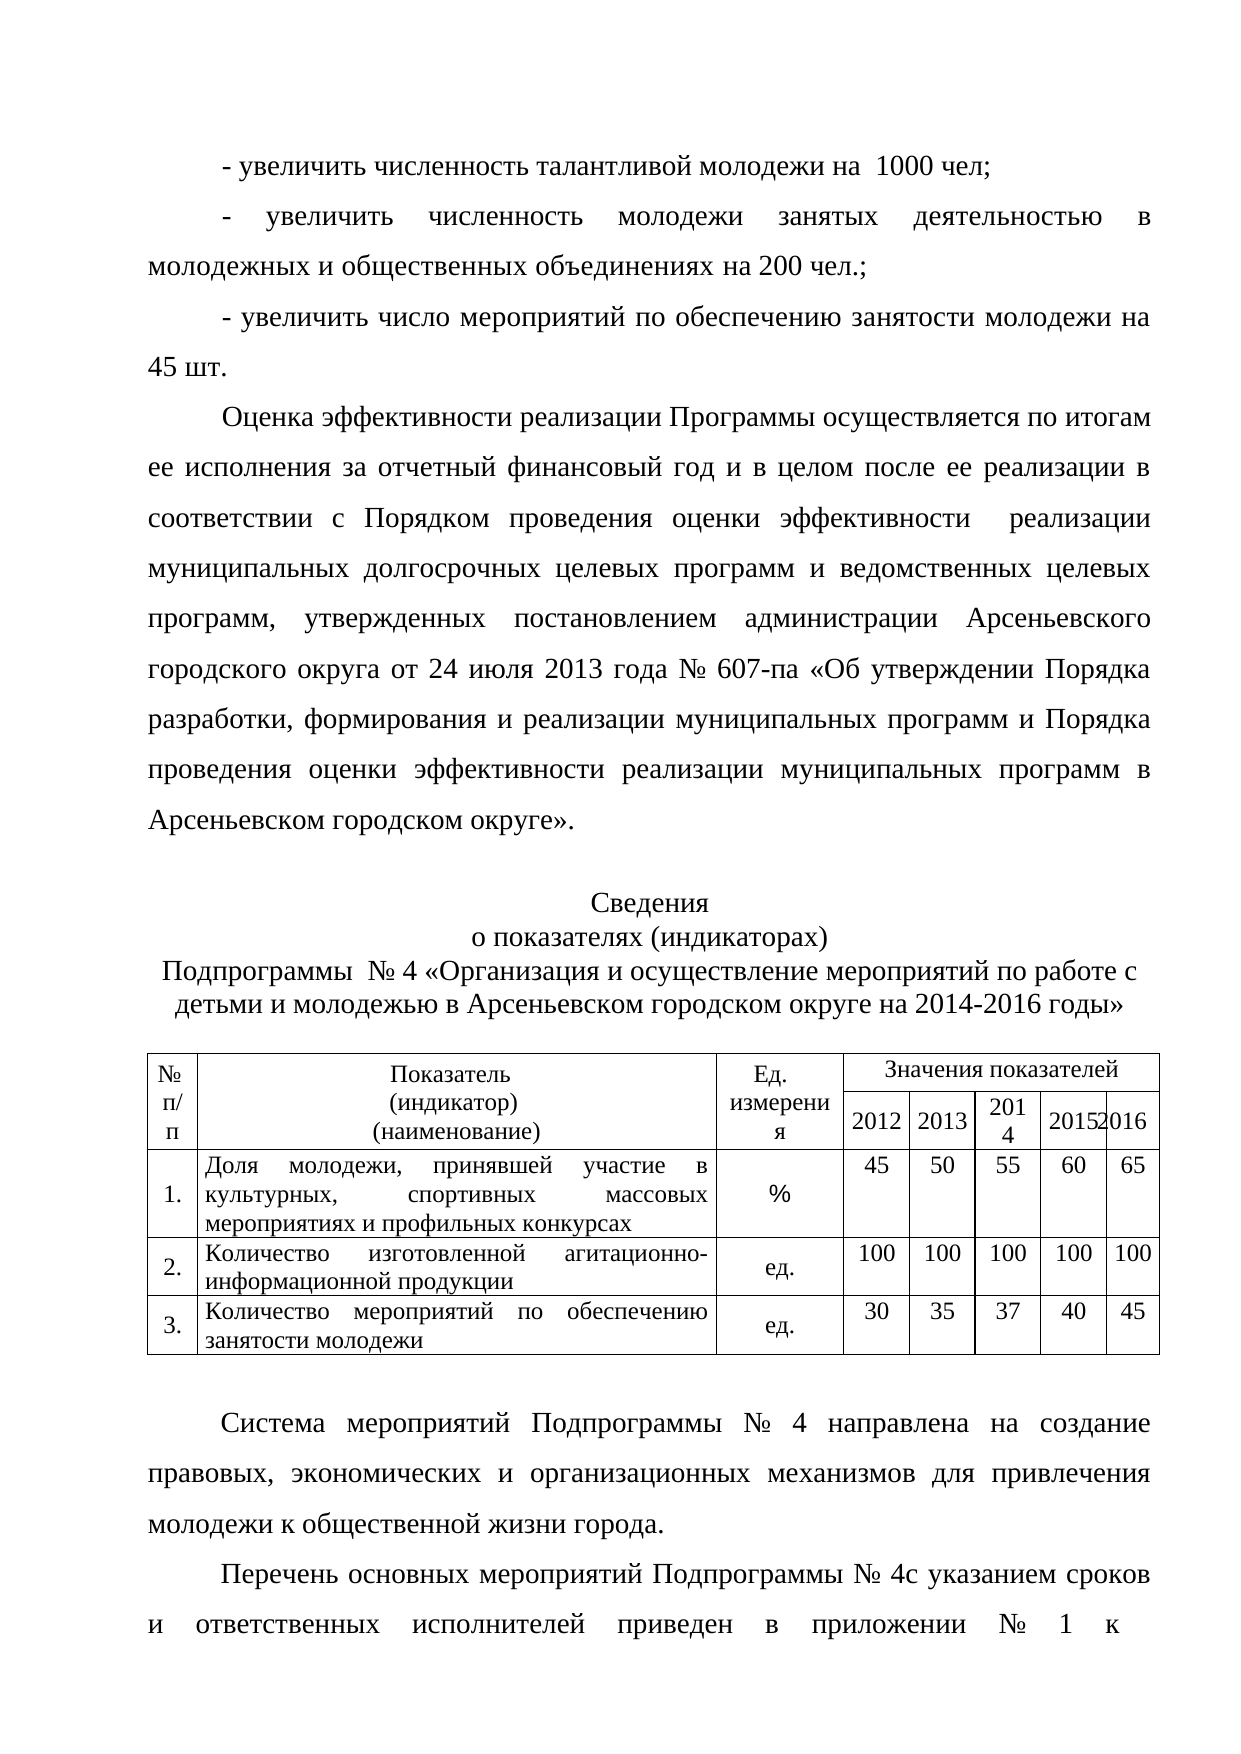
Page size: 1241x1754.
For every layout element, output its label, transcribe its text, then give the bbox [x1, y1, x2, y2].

table_header № п/п [148, 1054, 197, 1149]
table_cell 100 [976, 1238, 1040, 1295]
table_cell 40 [1041, 1296, 1106, 1354]
table_cell 100 [1107, 1238, 1159, 1295]
table_cell Доля молодежи, принявшей участие в культурных, спортивных массовых мероприятиях и профильных конкурсах [198, 1150, 716, 1237]
table_cell 3. [148, 1296, 197, 1354]
table_cell % [717, 1150, 843, 1237]
table_cell 2012 [844, 1092, 909, 1149]
table_cell 2016 [1107, 1092, 1159, 1149]
text Оценка эффективности реализации Программы осуществляется по итогам ее исполнения за отчетный финансовый год и в целом после ее реализации в соответствии с Порядком проведения оценки эффективности реализации муниципальных долгосрочных целевых программ и ведомственных целевых программ, утвержденных постановлением администрации Арсеньевского городского округа от 24 июля 2013 года № 607-па «Об утверждении Порядка разработки, формирования и реализации муниципальных программ и Порядка проведения оценки эффективности реализации муниципальных программ в Арсеньевском городском округе». [148, 399, 1152, 835]
table_cell Количество мероприятий по обеспечению занятости молодежи [198, 1296, 716, 1354]
table_cell 100 [1041, 1238, 1106, 1295]
text - увеличить численность талантливой молодежи на 1000 чел; [148, 148, 1152, 181]
text Подпрограммы № 4 «Организация и осуществление мероприятий по работе с детьми и молодежью в Арсеньевском городском округе на 2014-2016 годы» [148, 953, 1152, 1020]
table_cell 65 [1107, 1150, 1159, 1237]
table_cell 37 [976, 1296, 1040, 1354]
table_header Значения показателей [844, 1054, 1159, 1091]
table_cell 2015 [1041, 1092, 1106, 1149]
table_header Ед. измерения [717, 1054, 843, 1149]
table_cell ед. [717, 1296, 843, 1354]
table_cell 45 [844, 1150, 909, 1237]
text - увеличить численность молодежи занятых деятельностью в молодежных и общественных объединениях на 200 чел.; [148, 198, 1152, 282]
text Система мероприятий Подпрограммы № 4 направлена на создание правовых, экономических и организационных механизмов для привлечения молодежи к общественной жизни города. [148, 1405, 1152, 1539]
text о показателях (индикаторах) [148, 919, 1152, 953]
table_cell 100 [844, 1238, 909, 1295]
table_cell 2013 [910, 1092, 974, 1149]
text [148, 1556, 1152, 1640]
table_cell 100 [910, 1238, 974, 1295]
table_header Показатель (индикатор) (наименование) [198, 1054, 716, 1149]
table_cell 50 [910, 1150, 974, 1237]
text - увеличить число мероприятий по обеспечению занятости молодежи на 45 шт. [148, 299, 1152, 382]
table_cell 2. [148, 1238, 197, 1295]
table_cell 55 [976, 1150, 1040, 1237]
table_cell 30 [844, 1296, 909, 1354]
table_cell ед. [717, 1238, 843, 1295]
table_cell 2014 [976, 1092, 1040, 1149]
table_cell 45 [1107, 1296, 1159, 1354]
table_cell 35 [910, 1296, 974, 1354]
text Сведения [148, 886, 1152, 919]
table_cell Количество изготовленной агитационно-информационной продукции [198, 1238, 716, 1295]
table_cell 60 [1041, 1150, 1106, 1237]
table_cell 1. [148, 1150, 197, 1237]
